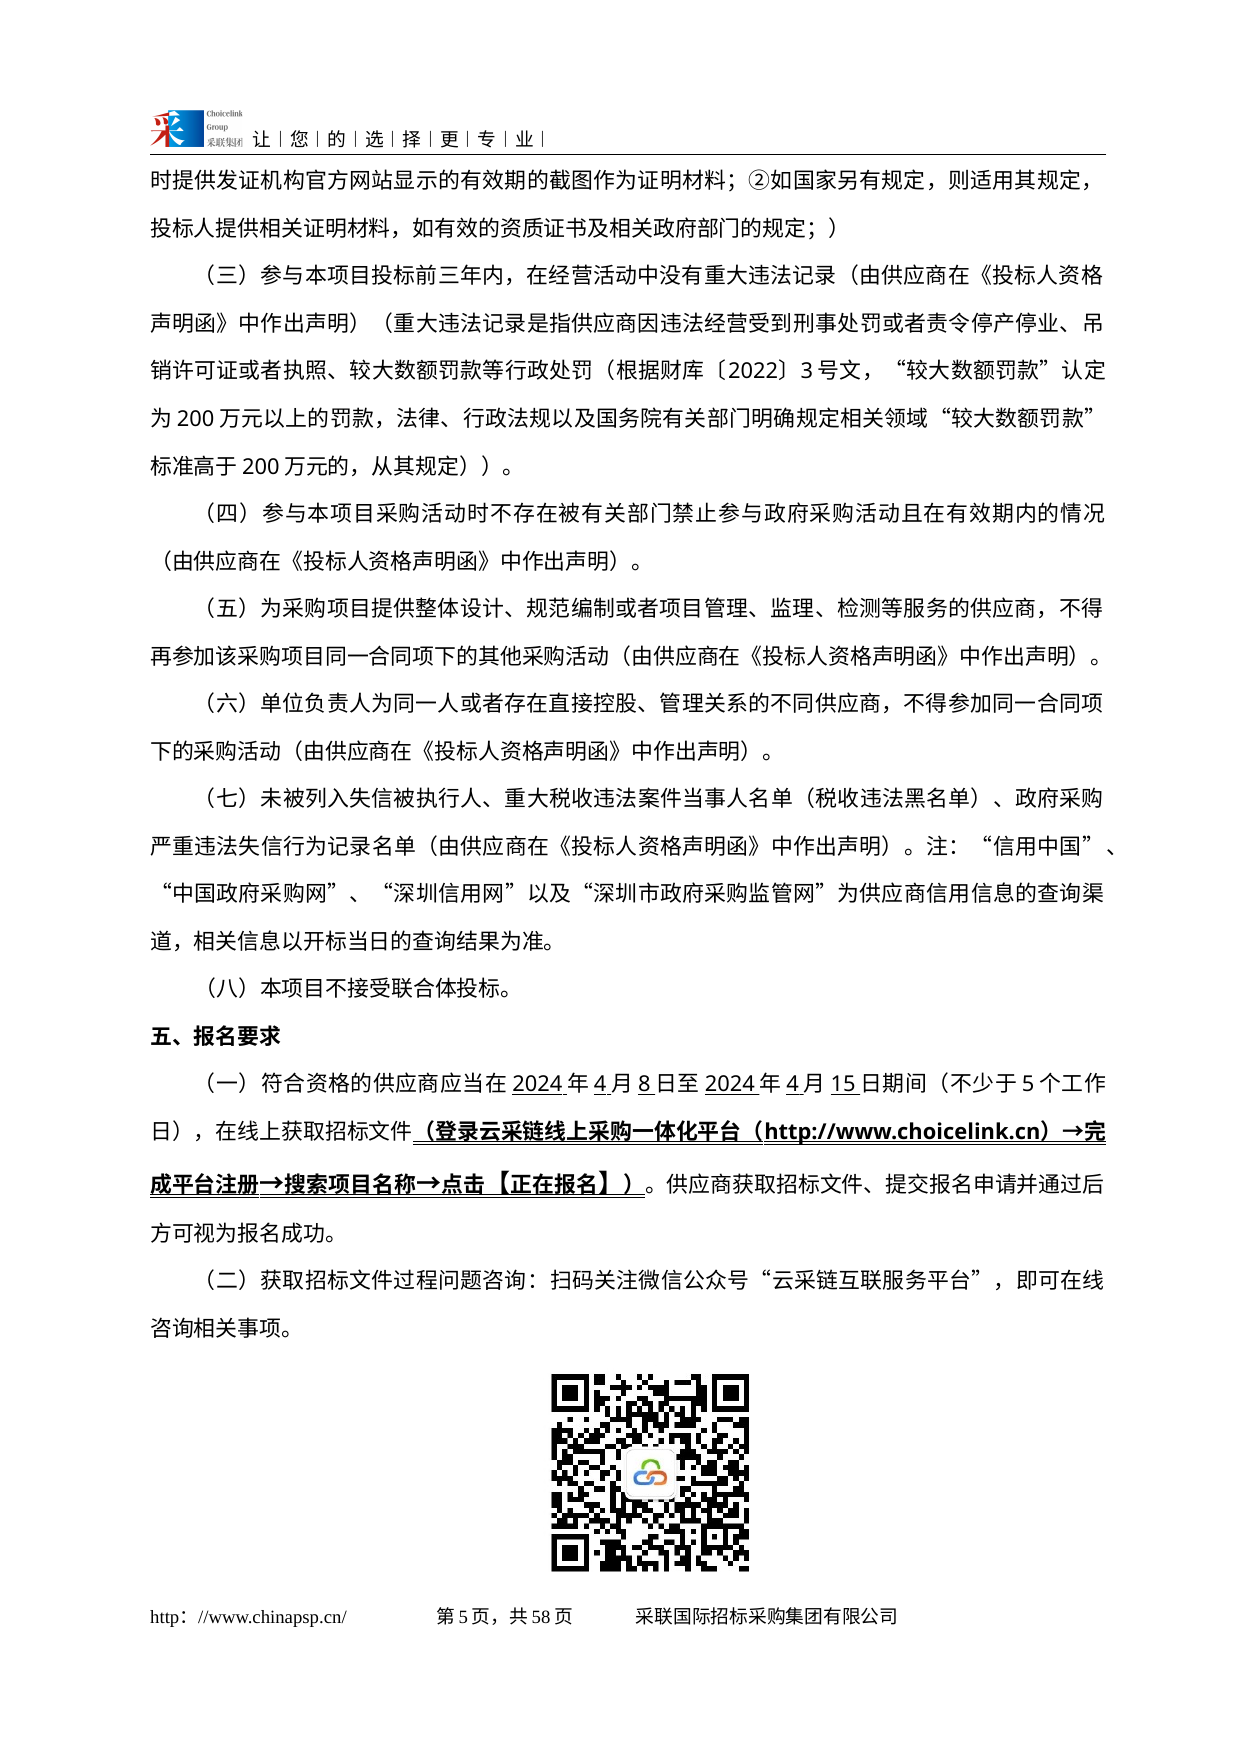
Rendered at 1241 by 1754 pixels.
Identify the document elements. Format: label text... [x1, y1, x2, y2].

text （六）单位负责人为同一人或者存在直接控股、管理关系的不同供应商，不得参加同一合同项下的采购活动（由供应商在《投标人资格声明函》中作出声明）。 [150, 686, 1106, 766]
text 五、报名要求 [150, 1019, 1106, 1051]
text （四）参与本项目采购活动时不存在被有关部门禁止参与政府采购活动且在有效期内的情况（由供应商在《投标人资格声明函》中作出声明）。 [150, 496, 1106, 576]
text （二）获取招标文件过程问题咨询：扫码关注微信公众号“云采链互联服务平台”，即可在线咨询相关事项。 [150, 1263, 1106, 1343]
text （八）本项目不接受联合体投标。 [150, 971, 1106, 1003]
text （五）为采购项目提供整体设计、规范编制或者项目管理、监理、检测等服务的供应商，不得再参加该采购项目同一合同项下的其他采购活动（由供应商在《投标人资格声明函》中作出声明）。 [150, 591, 1106, 671]
picture [536, 1358, 764, 1587]
text （三）参与本项目投标前三年内，在经营活动中没有重大违法记录（由供应商在《投标人资格声明函》中作出声明）（重大违法记录是指供应商因违法经营受到刑事处罚或者责令停产停业、吊销许可证或者执照、较大数额罚款等行政处罚（根据财库〔2022〕3号文，“较大数额罚款”认定为200万元以上的罚款，法律、行政法规以及国务院有关部门明确规定相关领域“较大数额罚款”标准高于200万元的，从其规定））。 [150, 258, 1106, 481]
text （一）符合资格的供应商应当在2024年4月8日至2024年4月15日期间（不少于5个工作日），在线上获取招标文件（登录云采链线上采购一体化平台（http://www.choicelink.cn）→完成平台注册→搜索项目名称→点击【正在报名】）。供应商获取招标文件、提交报名申请并通过后方可视为报名成功。 [150, 1066, 1106, 1248]
picture [150, 110, 243, 147]
text （七）未被列入失信被执行人、重大税收违法案件当事人名单（税收违法黑名单）、政府采购严重违法失信行为记录名单（由供应商在《投标人资格声明函》中作出声明）。注：“信用中国”、“中国政府采购网”、“深圳信用网”以及“深圳市政府采购监管网”为供应商信用信息的查询渠道，相关信息以开标当日的查询结果为准。 [150, 781, 1106, 956]
